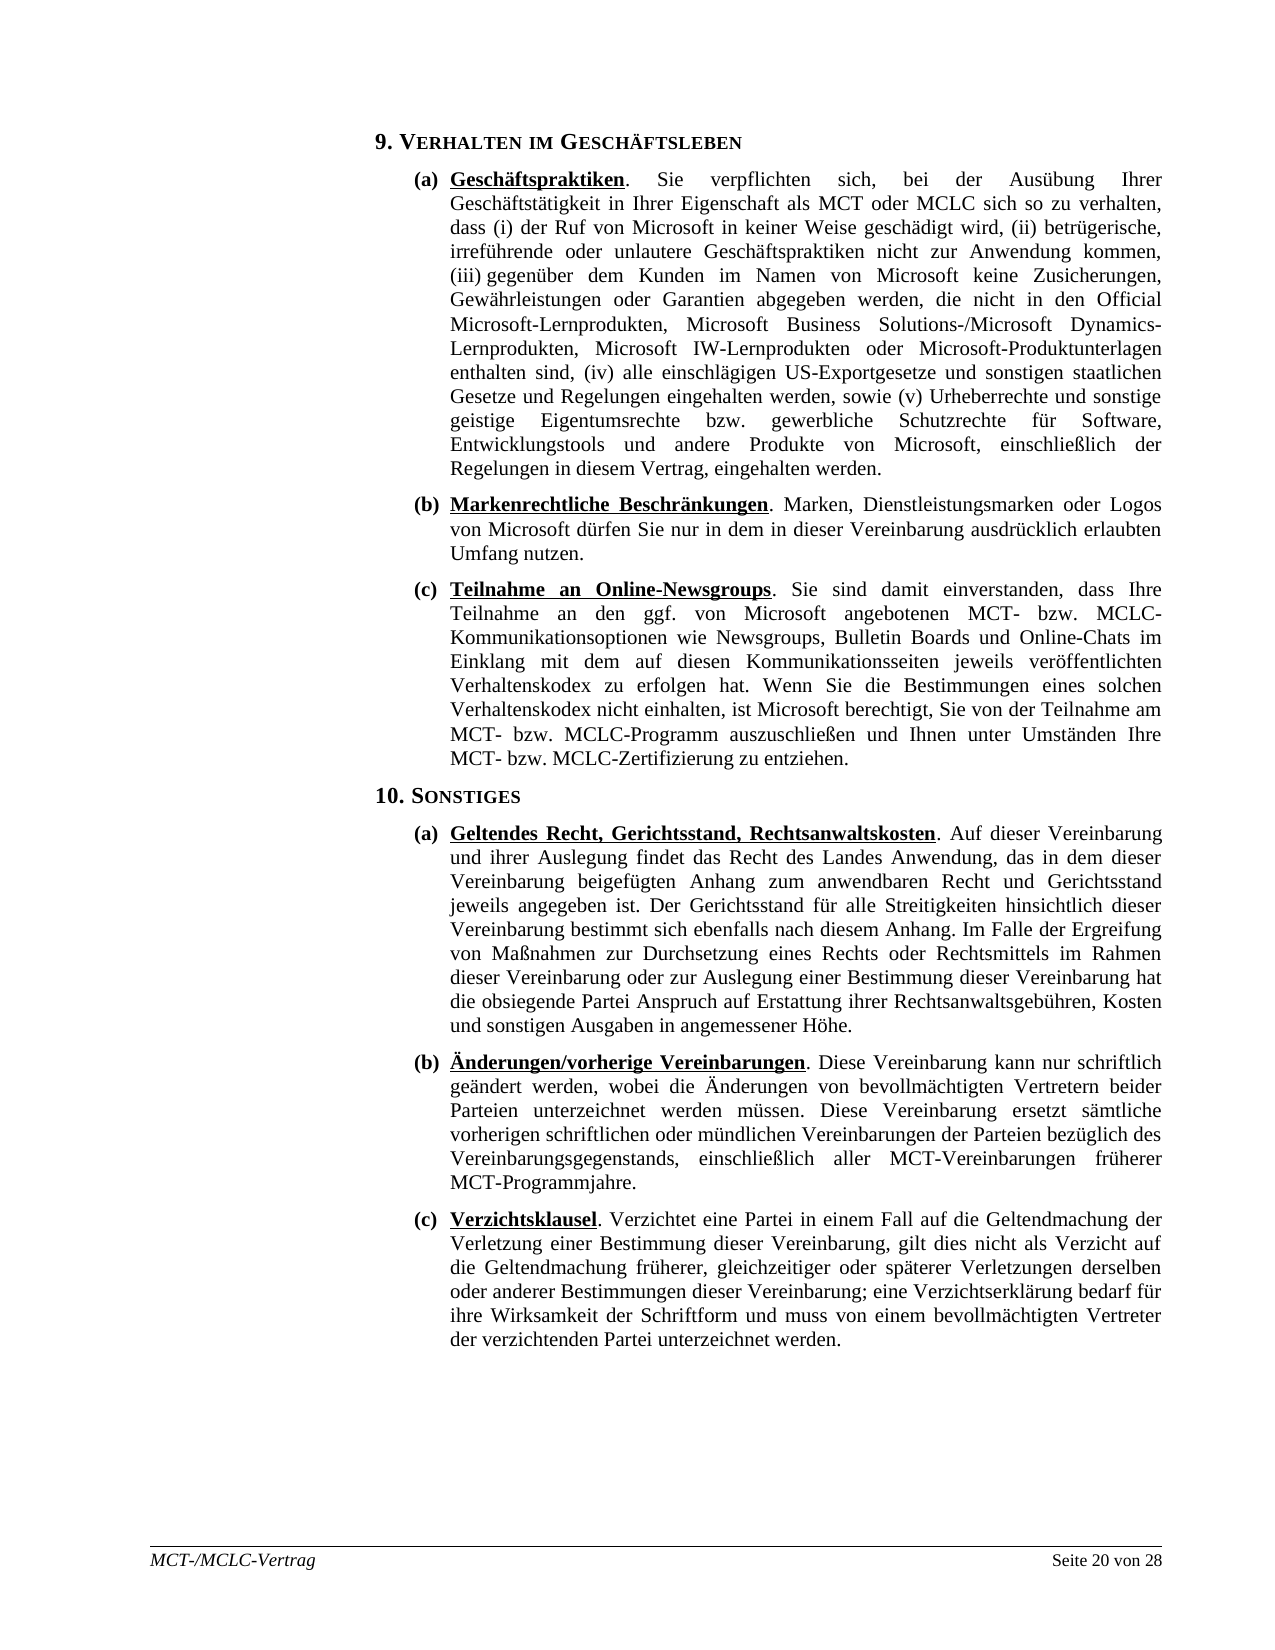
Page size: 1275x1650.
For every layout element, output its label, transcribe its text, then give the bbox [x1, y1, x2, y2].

text (a) Geschäftspraktiken. Sie verpflichten sich, bei der Ausübung Ihrer Geschäftstätigkeit in Ihrer Eigenschaft als MCT oder MCLC sich so zu verhalten, dass (i) der Ruf von Microsoft in keiner Weise geschädigt wird, (ii) betrügerische, irreführende oder unlautere Geschäftspraktiken nicht zur Anwendung kommen, (iii) gegenüber dem Kunden im Namen von Microsoft keine Zusicherungen, Gewährleistungen oder Garantien abgegeben werden, die nicht in den Official Microsoft-Lernprodukten, Microsoft Business Solutions-/Microsoft Dynamics-Lernprodukten, Microsoft IW-Lernprodukten oder Microsoft-Produktunterlagen enthalten sind, (iv) alle einschlägigen US-Exportgesetze und sonstigen staatlichen Gesetze und Regelungen eingehalten werden, sowie (v) Urheberrechte und sonstige geistige Eigentumsrechte bzw. gewerbliche Schutzrechte für Software, Entwicklungstools und andere Produkte von Microsoft, einschließlich der Regelungen in diesem Vertrag, eingehalten werden. [414, 167, 1162, 480]
text (b) Änderungen/vorherige Vereinbarungen. Diese Vereinbarung kann nur schriftlich geändert werden, wobei die Änderungen von bevollmächtigten Vertretern beider Parteien unterzeichnet werden müssen. Diese Vereinbarung ersetzt sämtliche vorherigen schriftlichen oder mündlichen Vereinbarungen der Parteien bezüglich des Vereinbarungsgegenstands, einschließlich aller MCT-Vereinbarungen früherer MCT-Programmjahre. [414, 1050, 1162, 1194]
text (b) Markenrechtliche Beschränkungen. Marken, Dienstleistungsmarken oder Logos von Microsoft dürfen Sie nur in dem in dieser Vereinbarung ausdrücklich erlaubten Umfang nutzen. [414, 492, 1162, 564]
text (a) Geltendes Recht, Gerichtsstand, Rechtsanwaltskosten. Auf dieser Vereinbarung und ihrer Auslegung findet das Recht des Landes Anwendung, das in dem dieser Vereinbarung beigefügten Anhang zum anwendbaren Recht und Gerichtsstand jeweils angegeben ist. Der Gerichtsstand für alle Streitigkeiten hinsichtlich dieser Vereinbarung bestimmt sich ebenfalls nach diesem Anhang. Im Falle der Ergreifung von Maßnahmen zur Durchsetzung eines Rechts oder Rechtsmittels im Rahmen dieser Vereinbarung oder zur Auslegung einer Bestimmung dieser Vereinbarung hat die obsiegende Partei Anspruch auf Erstattung ihrer Rechtsanwaltsgebühren, Kosten und sonstigen Ausgaben in angemessener Höhe. [414, 821, 1162, 1037]
text 9. Verhalten im Geschäftsleben [375, 128, 1162, 154]
text (c) Teilnahme an Online-Newsgroups. Sie sind damit einverstanden, dass Ihre Teilnahme an den ggf. von Microsoft angebotenen MCT- bzw. MCLC-Kommunikationsoptionen wie Newsgroups, Bulletin Boards und Online-Chats im Einklang mit dem auf diesen Kommunikationsseiten jeweils veröffentlichten Verhaltenskodex zu erfolgen hat. Wenn Sie die Bestimmungen eines solchen Verhaltenskodex nicht einhalten, ist Microsoft berechtigt, Sie von der Teilnahme am MCT- bzw. MCLC-Programm auszuschließen und Ihnen unter Umständen Ihre MCT- bzw. MCLC-Zertifizierung zu entziehen. [414, 577, 1162, 769]
text 10. Sonstiges [375, 782, 1162, 808]
text (c) Verzichtsklausel. Verzichtet eine Partei in einem Fall auf die Geltendmachung der Verletzung einer Bestimmung dieser Vereinbarung, gilt dies nicht als Verzicht auf die Geltendmachung früherer, gleichzeitiger oder späterer Verletzungen derselben oder anderer Bestimmungen dieser Vereinbarung; eine Verzichtserklärung bedarf für ihre Wirksamkeit der Schriftform und muss von einem bevollmächtigten Vertreter der verzichtenden Partei unterzeichnet werden. [414, 1207, 1162, 1351]
